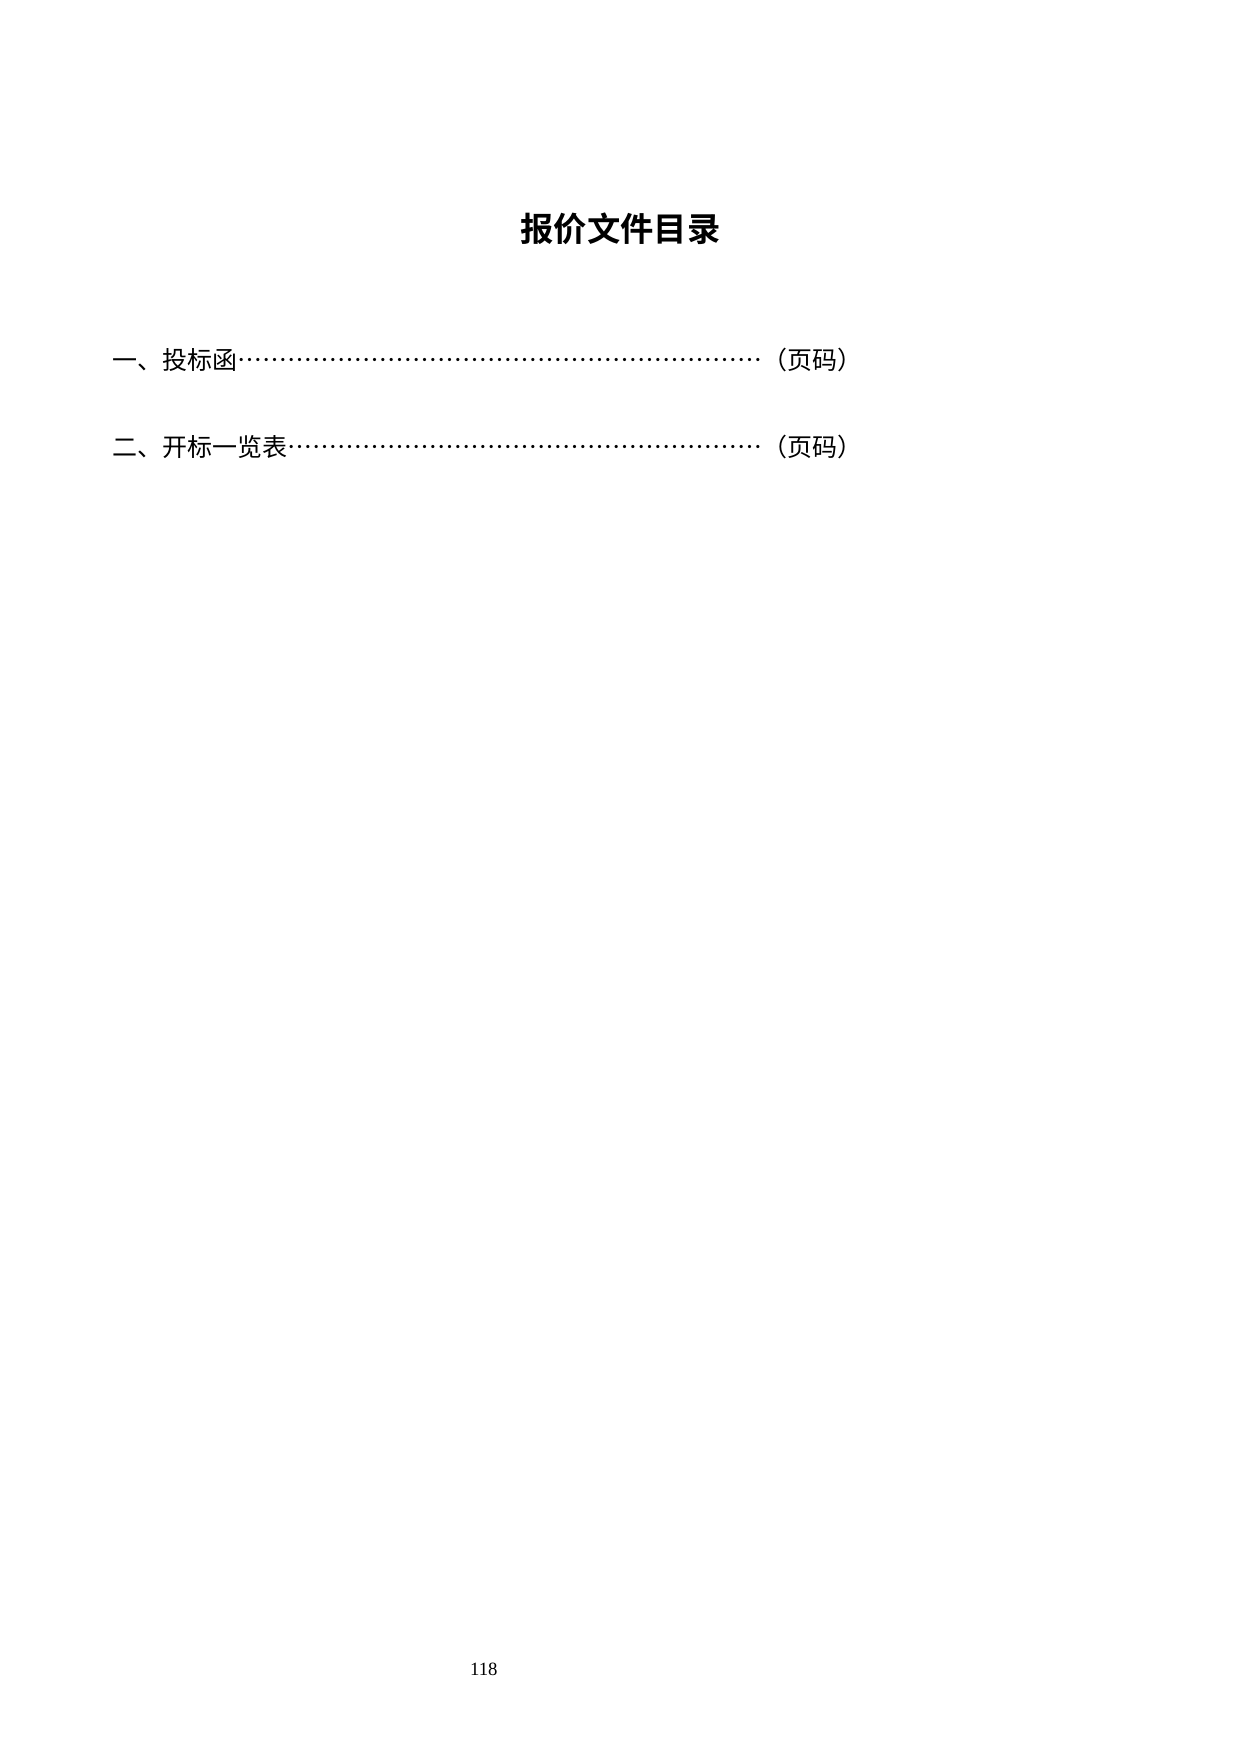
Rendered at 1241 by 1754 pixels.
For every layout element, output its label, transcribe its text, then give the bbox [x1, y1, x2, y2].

text 二、开标一览表…………………………………………………（页码） [112, 411, 1128, 480]
text 报价文件目录 [112, 202, 1128, 251]
text 一、投标函………………………………………………………（页码） [112, 324, 1128, 393]
